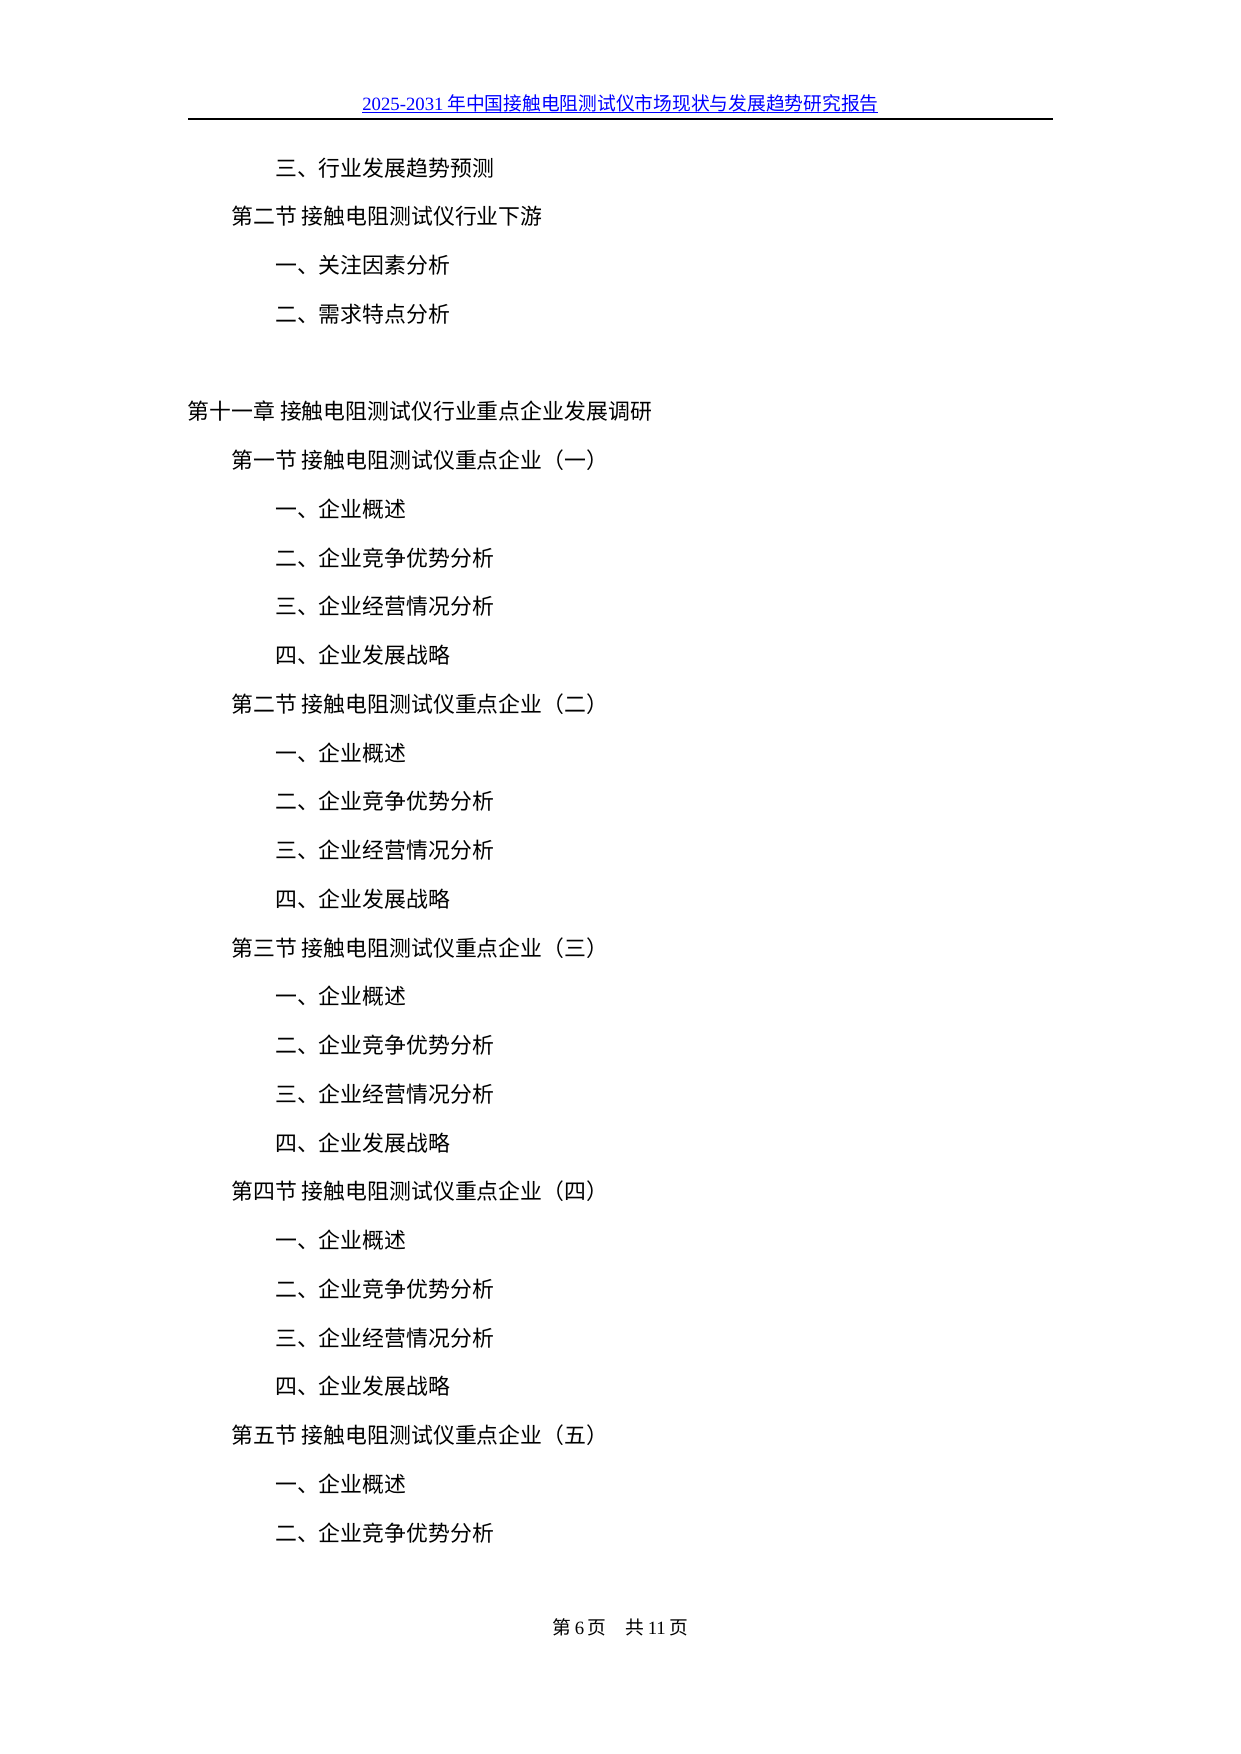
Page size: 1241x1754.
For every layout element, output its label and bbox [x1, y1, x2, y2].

text [187, 150, 1053, 1548]
